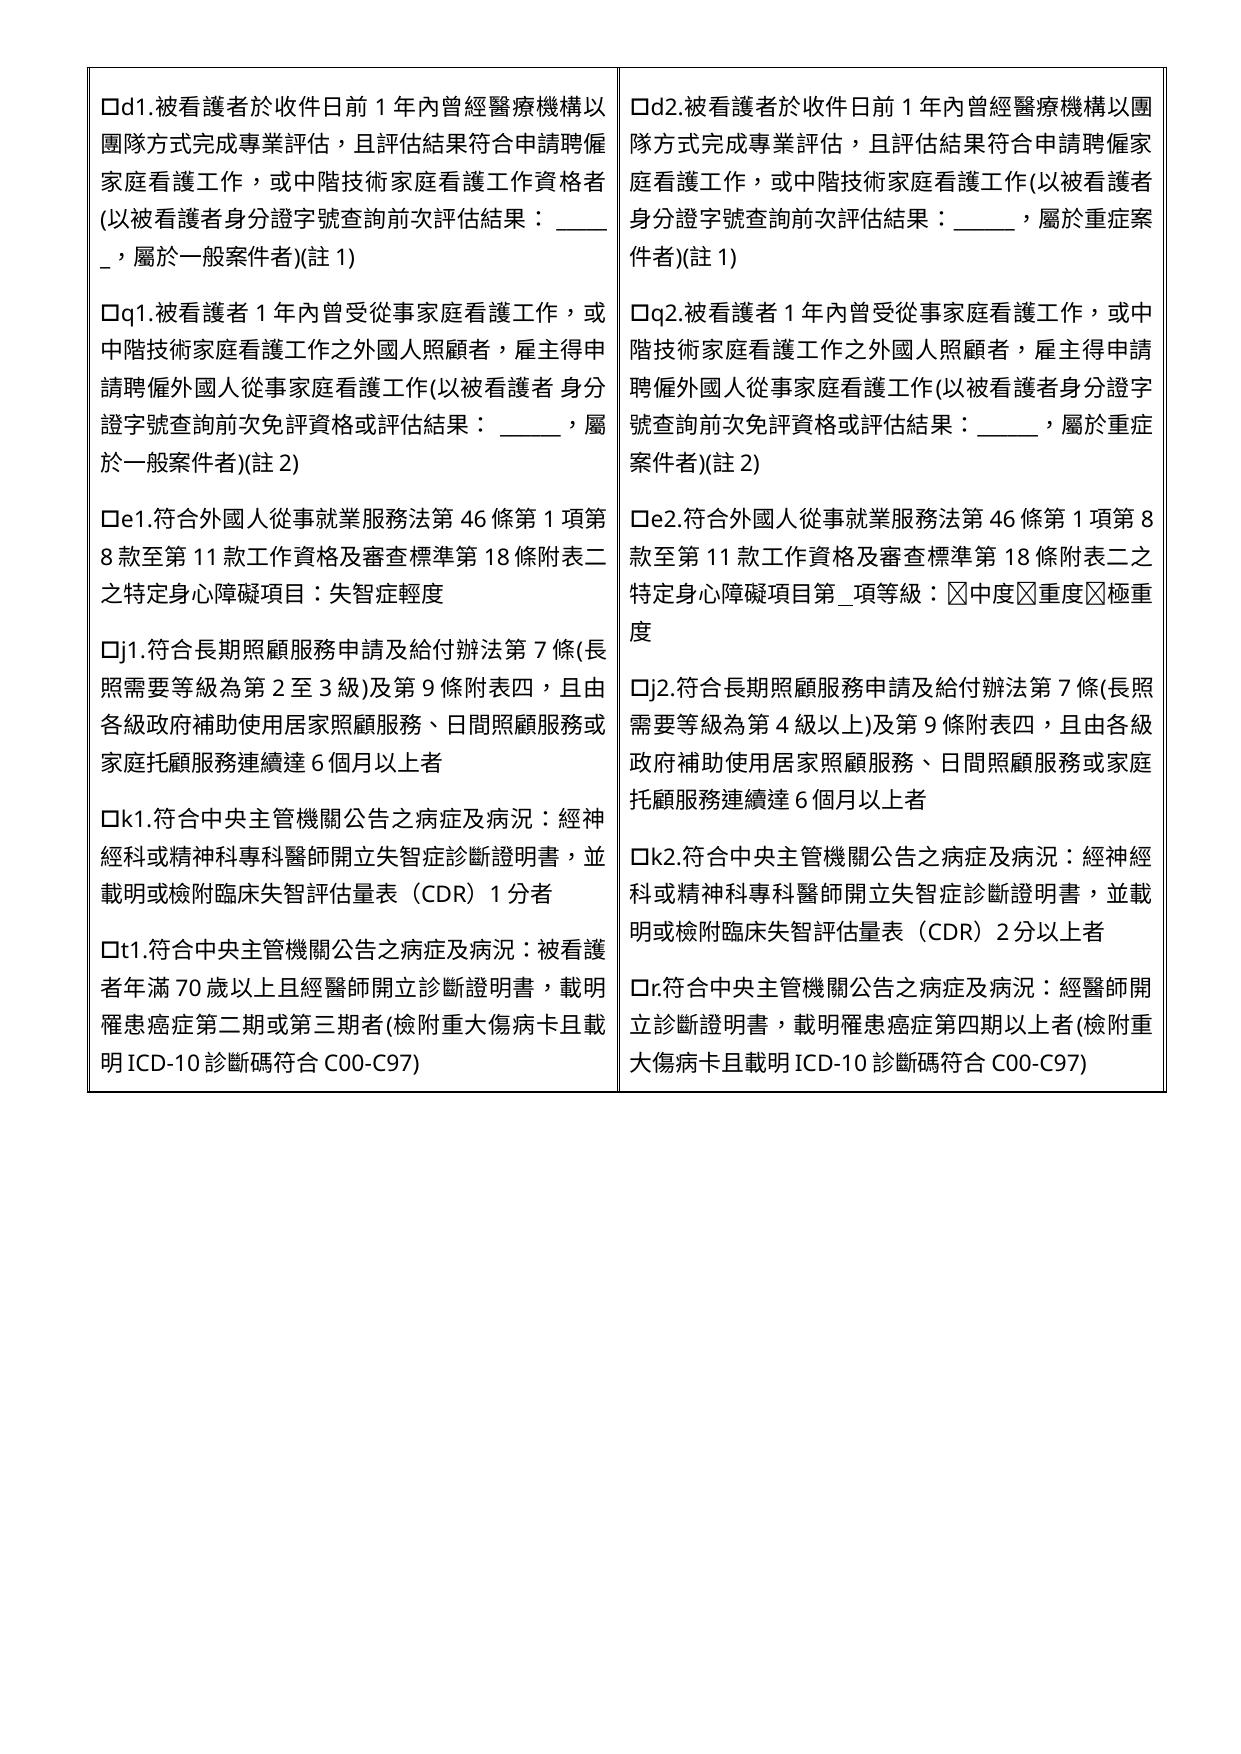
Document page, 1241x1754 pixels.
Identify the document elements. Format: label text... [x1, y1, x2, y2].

table_cell d1.被看護者於收件日前1年內曾經醫療機構以團隊方式完成專業評估，且評估結果符合申請聘僱 家庭看護工作，或中階技術家庭看護工作資格者 (以被看護者身分證字號查詢前次評估結果： ______，屬於一般案件者)(註1) q1.被看護者1年內曾受從事家庭看護工作，或中階技術家庭看護工作之外國人照顧者，雇主得申請聘僱外國人從事家庭看護工作(以被看護者 身分證字號查詢前次免評資格或評估結果： ______，屬於一般案件者)(註2) e1.符合外國人從事就業服務法第46條第1項第8款至第11款工作資格及審查標準第18條附表二之特定身心障礙項目：失智症輕度 j1.符合長期照顧服務申請及給付辦法第7條(長照需要等級為第2至3級)及第9條附表四，且由各級政府補助使用居家照顧服務、日間照顧服務或家庭托顧服務連續達6個月以上者 k1.符合中央主管機關公告之病症及病況：經神經科或精神科專科醫師開立失智症診斷證明書，並載明或檢附臨床失智評估量表（CDR）1分者 t1.符合中央主管機關公告之病症及病況：被看護者年滿70歲以上且經醫師開立診斷證明書，載明罹患癌症第二期或第三期者(檢附重大傷病卡且載明ICD-10診斷碼符合C00-C97) [90, 68, 617, 1091]
table_cell d2.被看護者於收件日前1年內曾經醫療機構以團隊方式完成專業評估，且評估結果符合申請聘僱家庭看護工作，或中階技術家庭看護工作(以被看護者身分證字號查詢前次評估結果：______，屬於重症案件者)(註1) q2.被看護者1年內曾受從事家庭看護工作，或中階技術家庭看護工作之外國人照顧者，雇主得申請聘僱外國人從事家庭看護工作(以被看護者身分證字號查詢前次免評資格或評估結果：______，屬於重症案件者)(註2) e2.符合外國人從事就業服務法第46條第1項第8款至第11款工作資格及審查標準第18條附表二之特定身心障礙項目第 項等級：中度重度極重度 j2.符合長期照顧服務申請及給付辦法第7條(長照需要等級為第4級以上)及第9條附表四，且由各級政府補助使用居家照顧服務、日間照顧服務或家庭托顧服務連續達6個月以上者 k2.符合中央主管機關公告之病症及病況：經神經科或精神科專科醫師開立失智症診斷證明書，並載明或檢附臨床失智評估量表（CDR）2分以上者 r.符合中央主管機關公告之病症及病況：經醫師開立診斷證明書，載明罹患癌症第四期以上者(檢附重大傷病卡且載明ICD-10診斷碼符合C00-C97) [620, 68, 1163, 1091]
